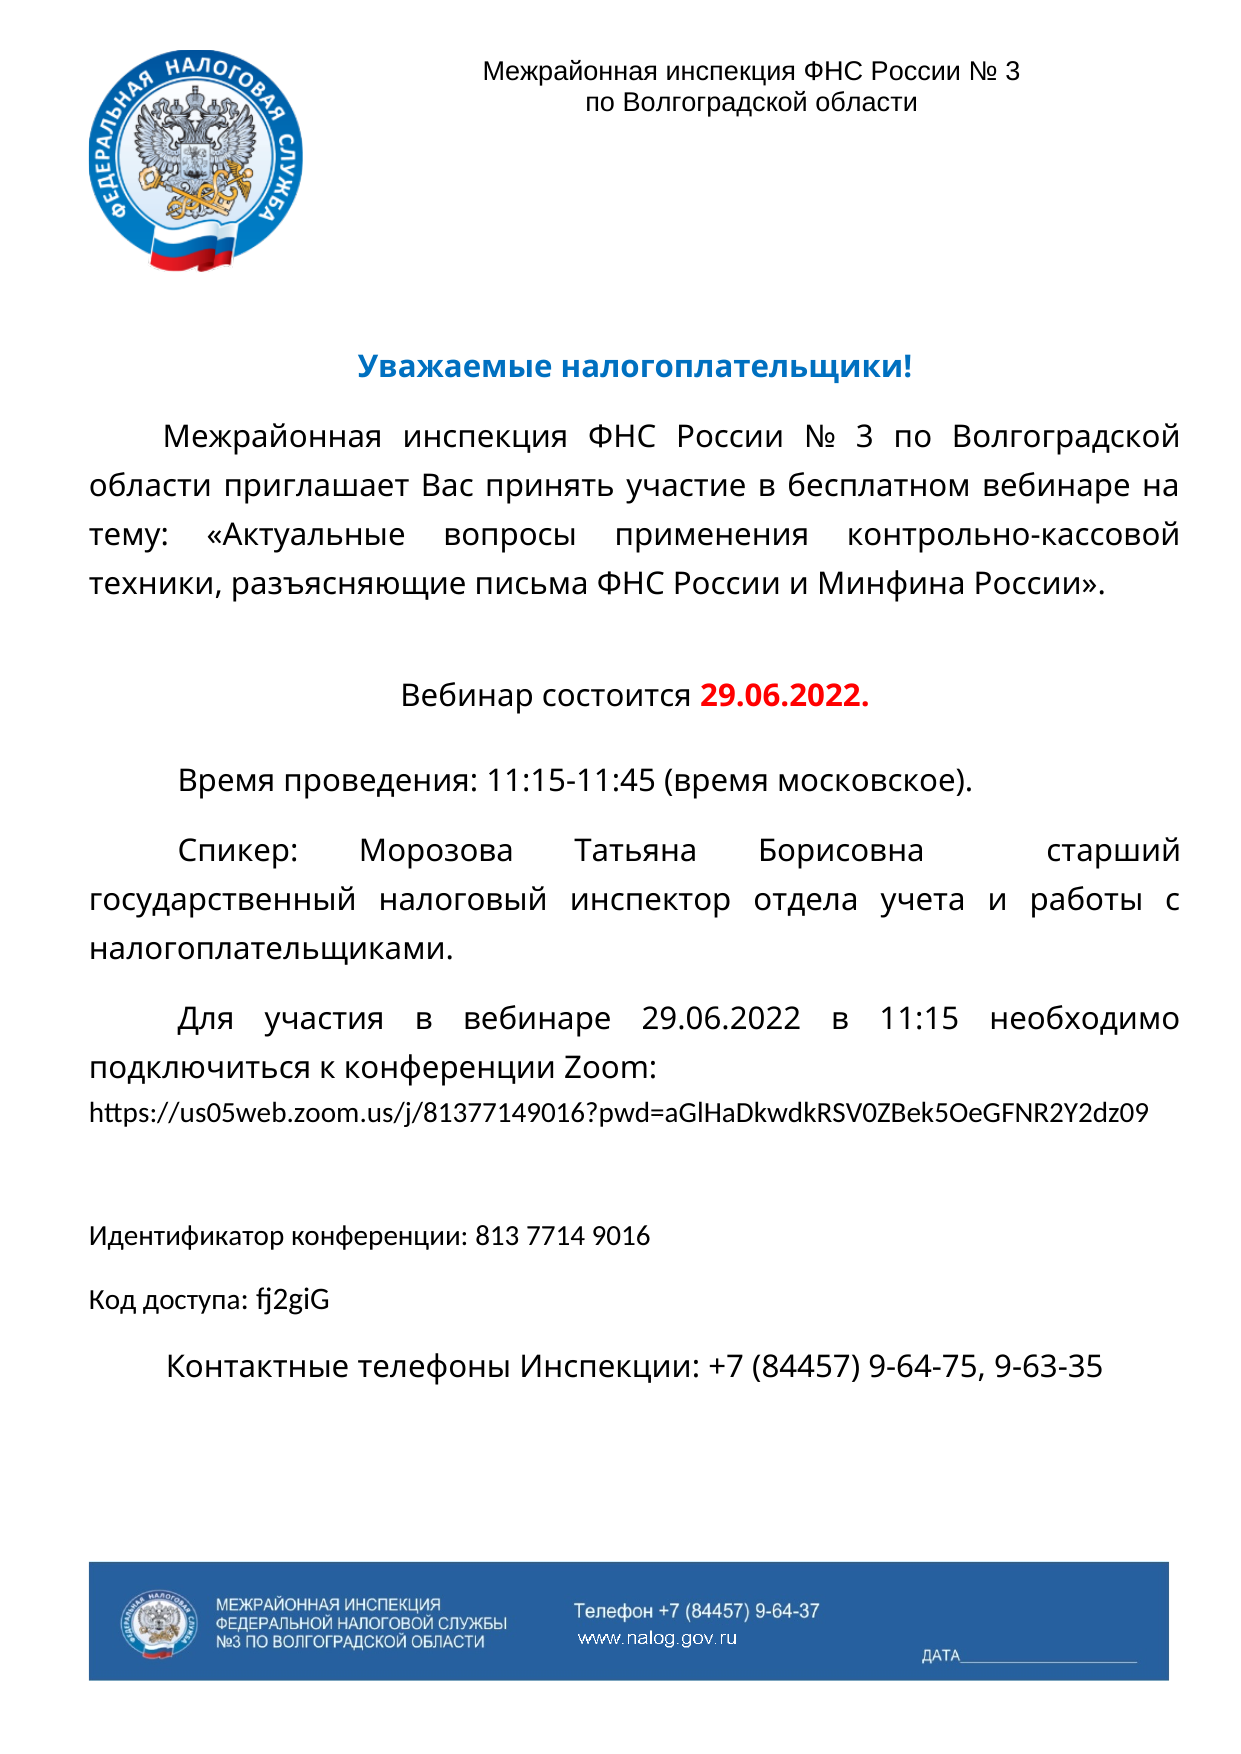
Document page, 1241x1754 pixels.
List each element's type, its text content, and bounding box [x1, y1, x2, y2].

text Для участия в вебинаре 29.06.2022 в 11:15 необходимо подключиться к конференции Zoom: [89, 996, 1181, 1087]
text Уважаемые налогоплательщики! [89, 344, 1181, 387]
text Идентификатор конференции: 813 7714 9016 [89, 1217, 1181, 1253]
text Контактные телефоны Инспекции: +7 (84457) 9-64-75, 9-63-35 [89, 1344, 1181, 1386]
picture [88, 50, 303, 273]
text по Волгоградской области [303, 86, 1181, 117]
text Спикер: Морозова Татьяна Борисовна ­ старший государственный налоговый инспектор отдела учета и работы с налогоплательщиками. [89, 828, 1181, 969]
text Время проведения: 11:15-11:45 (время московское). [89, 758, 1181, 801]
text Межрайонная инспекция ФНС России № 3 [303, 54, 1181, 86]
picture [88, 1561, 1170, 1681]
text Межрайонная инспекция ФНС России № 3 по Волгоградской области приглашает Вас принять участие в бесплатном вебинаре на тему: «Актуальные вопросы применения контрольно-кассовой техники, разъясняющие письма ФНС России и Минфина России». [89, 414, 1181, 603]
text Вебинар состоится 29.06.2022. [89, 673, 1181, 716]
text Код доступа: fj2giG [89, 1279, 1181, 1317]
text https://us05web.zoom.us/j/81377149016?pwd=aGlHaDkwdkRSV0ZBek5OeGFNR2Y2dz09 [89, 1094, 1181, 1129]
